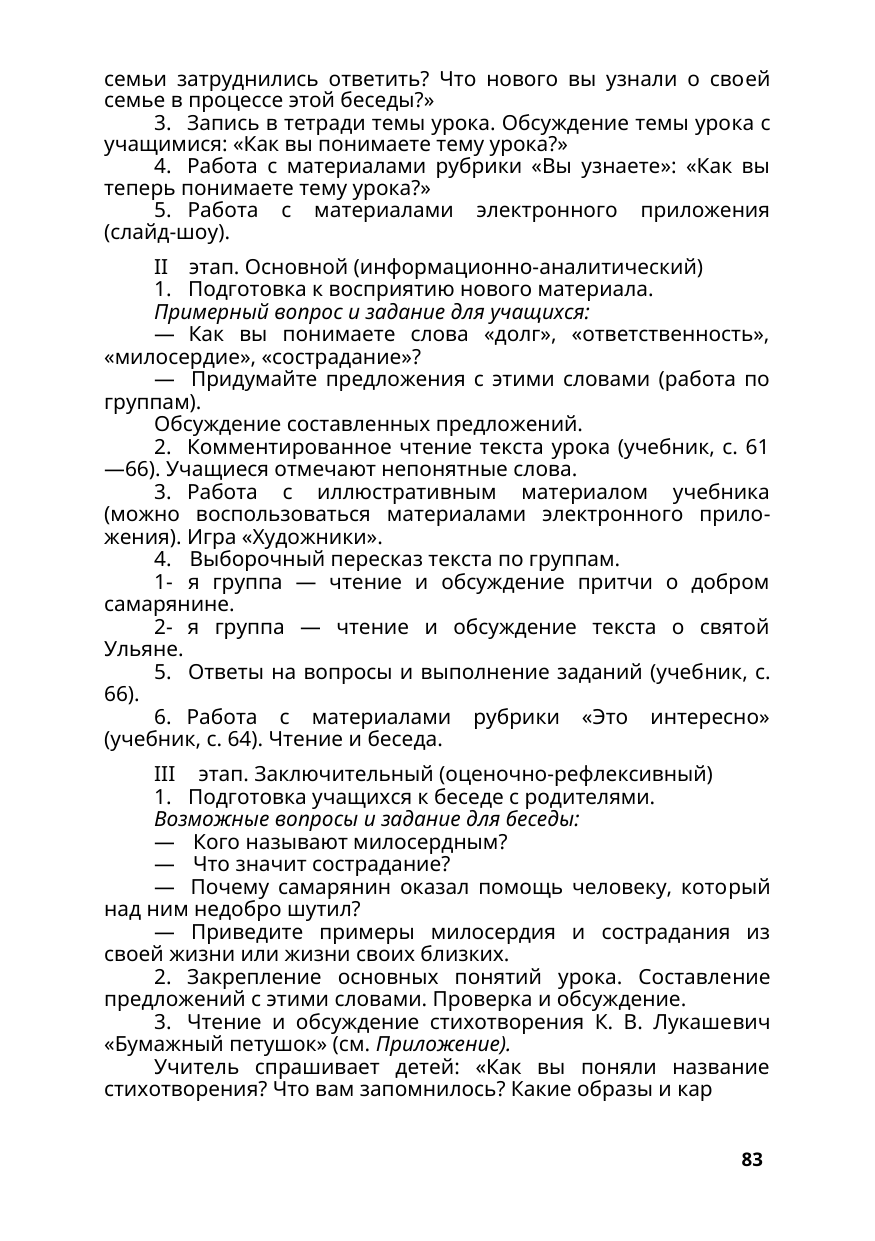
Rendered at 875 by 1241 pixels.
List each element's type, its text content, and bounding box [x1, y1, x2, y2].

list Работа с иллюстративным материалом учебника (можно воспользоваться материалами электронного приложения). Игра «Художники». [104, 481, 770, 549]
list Приведите примеры милосердия и сострадания из своей жизни или жизни своих близких. [104, 921, 770, 966]
text Учитель спрашивает детей: «Как вы поняли название стихотворения? Что вам запомнилось? Какие образы и кар [104, 1056, 770, 1101]
list Запись в тетради темы урока. Обсуждение темы урока с учащимися: «Как вы понимаете тему урока?» [104, 112, 770, 156]
list Подготовка к восприятию нового материала. [104, 279, 770, 301]
list Как вы понимаете слова «долг», «ответственность», «милосердие», «сострадание»? [104, 324, 770, 369]
list Комментированное чтение текста урока (учебник, с. 61—66). Учащиеся отмечают непонятные слова. [104, 436, 770, 481]
list Работа с материалами рубрики «Вы узнаете»: «Как вы теперь понимаете тему урока?» [104, 156, 770, 200]
list я группа — чтение и обсуждение притчи о добром самарянине. [104, 571, 770, 616]
list Что значит сострадание? [104, 854, 770, 876]
list этап. Заключительный (оценочно-рефлексивный) [104, 764, 770, 786]
list Ответы на вопросы и выполнение заданий (учебник, с. 66). [104, 661, 770, 706]
text Примерный вопрос и задание для учащихся: [104, 301, 770, 324]
list Закрепление основных понятий урока. Составление предложений с этими словами. Проверка и обсуждение. [104, 966, 770, 1011]
text 83 [741, 1151, 763, 1170]
list Почему самарянин оказал помощь человеку, который над ним недобро шутил? [104, 876, 770, 921]
list Работа с материалами электронного приложения (слайд-шоу). [104, 200, 770, 244]
list Чтение и обсуждение стихотворения К. В. Лукашевич «Бумажный петушок» (см. Приложение). [104, 1011, 770, 1056]
list Придумайте предложения с этими словами (работа по группам). [104, 369, 770, 414]
list Выборочный пересказ текста по группам. [104, 549, 770, 571]
text Обсуждение составленных предложений. [104, 414, 770, 436]
list Кого называют милосердным? [104, 831, 770, 854]
text семьи затруднились ответить? Что нового вы узнали о своей семье в процессе этой беседы?» [104, 68, 770, 112]
list я группа — чтение и обсуждение текста о святой Ульяне. [104, 616, 770, 661]
list Подготовка учащихся к беседе с родителями. [104, 786, 770, 809]
list этап. Основной (информационно-аналитический) [104, 256, 770, 279]
list Работа с материалами рубрики «Это интересно» (учебник, с. 64). Чтение и беседа. [104, 706, 770, 751]
text Возможные вопросы и задание для беседы: [104, 809, 770, 831]
